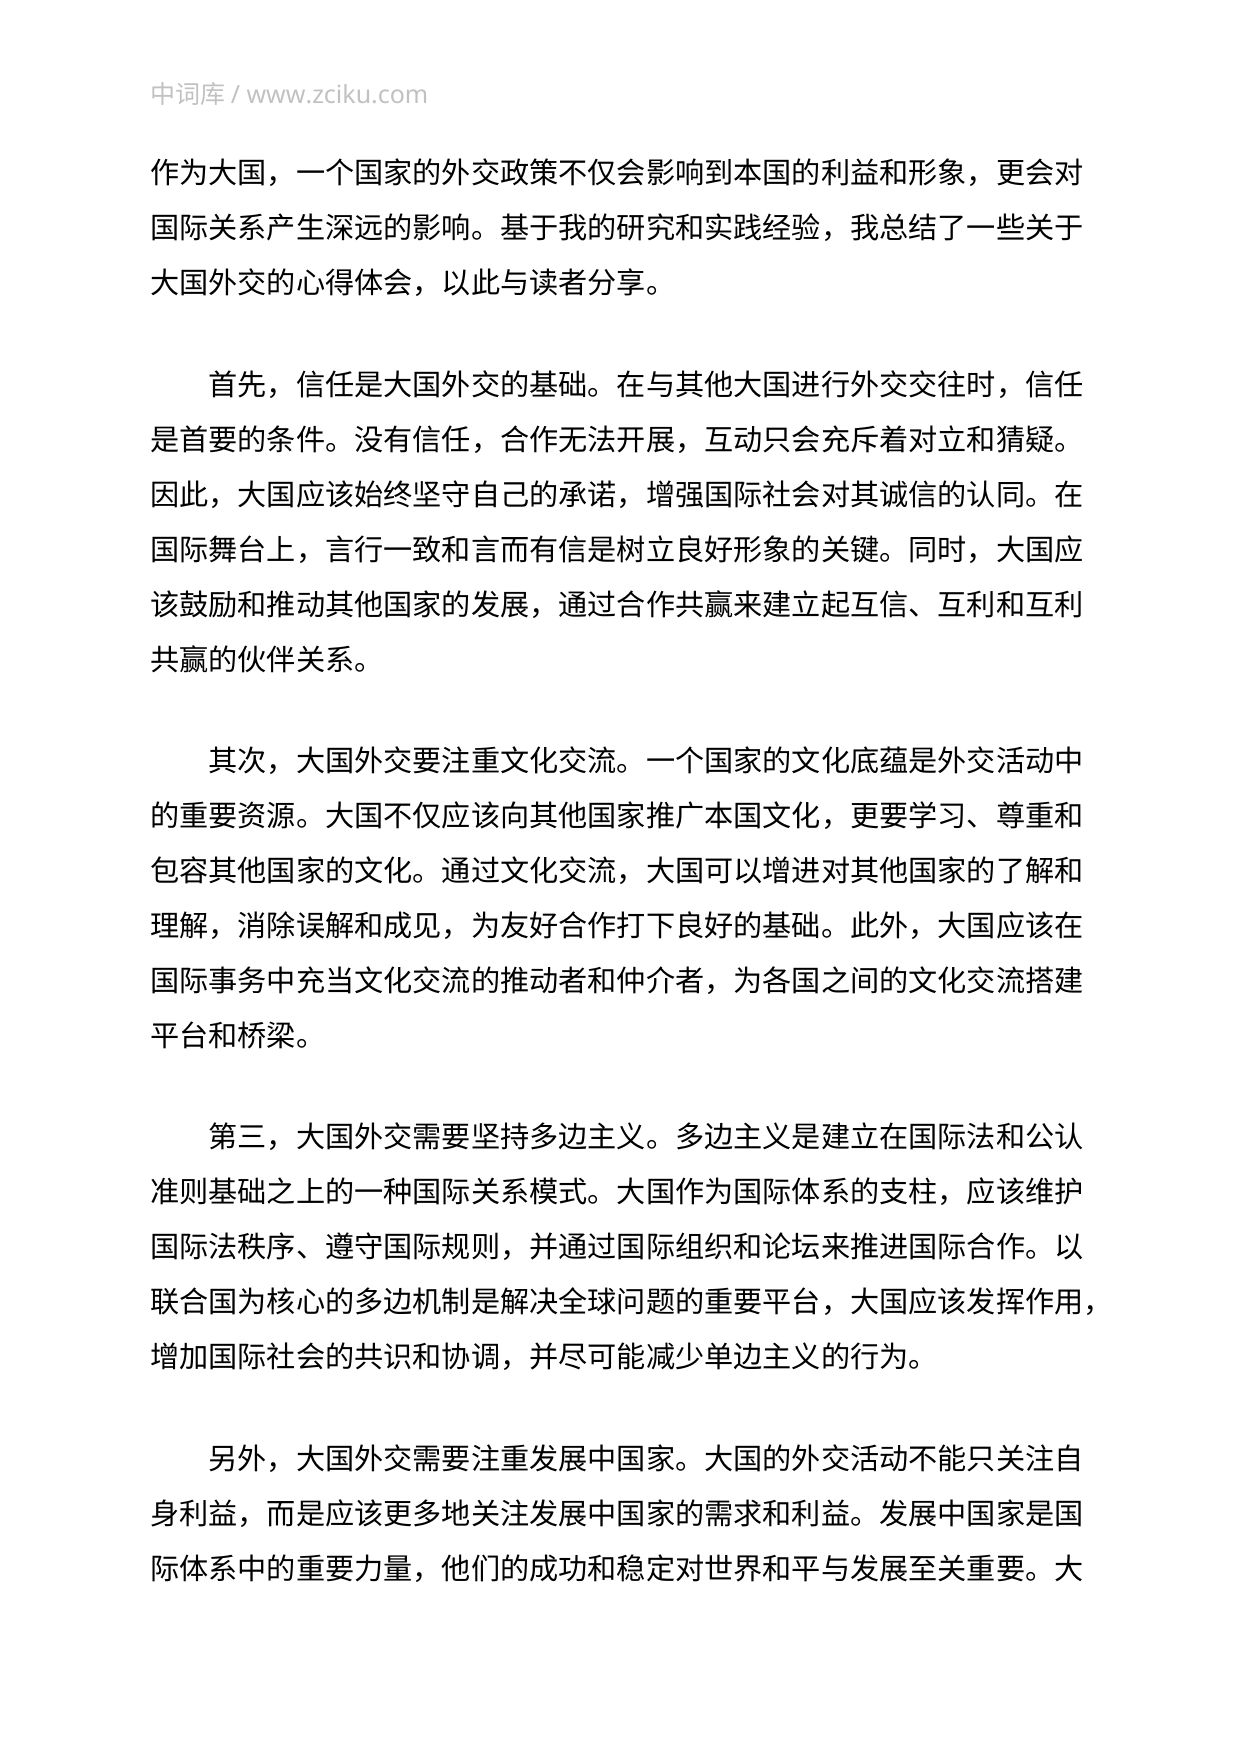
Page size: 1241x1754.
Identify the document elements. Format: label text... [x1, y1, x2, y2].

text 首先，信任是大国外交的基础。在与其他大国进行外交交往时，信任是首要的条件。没有信任，合作无法开展，互动只会充斥着对立和猜疑。因此，大国应该始终坚守自己的承诺，增强国际社会对其诚信的认同。在国际舞台上，言行一致和言而有信是树立良好形象的关键。同时，大国应该鼓励和推动其他国家的发展，通过合作共赢来建立起互信、互利和互利共赢的伙伴关系。 [150, 362, 1090, 678]
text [150, 1435, 1090, 1587]
text 其次，大国外交要注重文化交流。一个国家的文化底蕴是外交活动中的重要资源。大国不仅应该向其他国家推广本国文化，更要学习、尊重和包容其他国家的文化。通过文化交流，大国可以增进对其他国家的了解和理解，消除误解和成见，为友好合作打下良好的基础。此外，大国应该在国际事务中充当文化交流的推动者和仲介者，为各国之间的文化交流搭建平台和桥梁。 [150, 738, 1090, 1054]
text 第三，大国外交需要坚持多边主义。多边主义是建立在国际法和公认准则基础之上的一种国际关系模式。大国作为国际体系的支柱，应该维护国际法秩序、遵守国际规则，并通过国际组织和论坛来推进国际合作。以联合国为核心的多边机制是解决全球问题的重要平台，大国应该发挥作用，增加国际社会的共识和协调，并尽可能减少单边主义的行为。 [150, 1114, 1090, 1376]
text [150, 150, 1090, 302]
